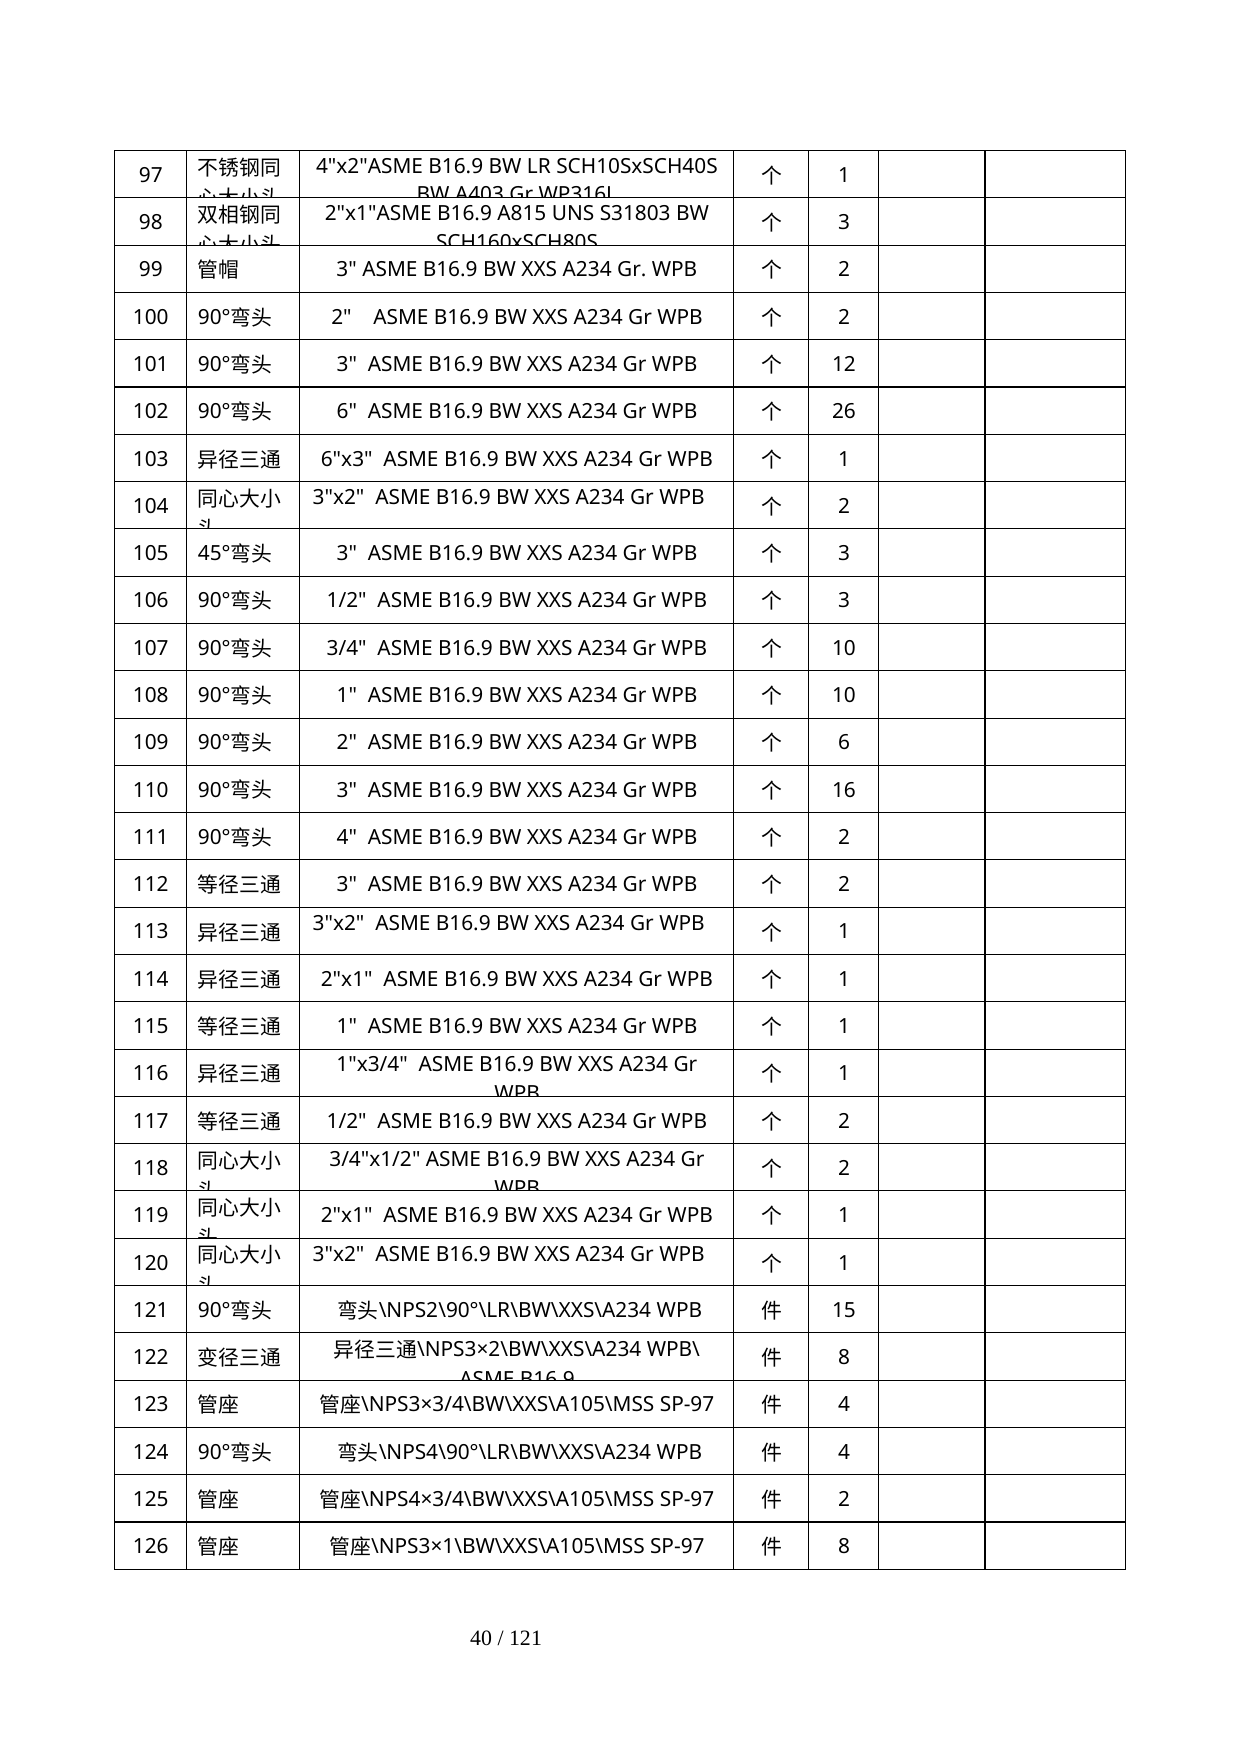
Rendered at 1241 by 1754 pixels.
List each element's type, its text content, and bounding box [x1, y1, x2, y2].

table_cell 2 [809, 482, 878, 528]
table_cell [986, 1333, 1125, 1379]
table_cell [879, 1286, 984, 1332]
table_cell 管座 [187, 1523, 299, 1569]
table_cell [986, 482, 1125, 528]
table_cell 97 [115, 151, 186, 197]
table_cell 个 [734, 1097, 808, 1143]
table_cell 111 [115, 813, 186, 859]
table_cell [986, 1002, 1125, 1048]
table_cell 6"x3" ASME B16.9 BW XXS A234 Gr WPB [300, 435, 733, 481]
table_cell 个 [734, 435, 808, 481]
table_cell 异径三通 [187, 435, 299, 481]
table_cell 6" ASME B16.9 BW XXS A234 Gr WPB [300, 388, 733, 434]
table_cell 90°弯头 [187, 1428, 299, 1474]
table_cell 个 [734, 293, 808, 339]
table_cell 个 [734, 813, 808, 859]
table_cell [986, 1144, 1125, 1190]
table_cell 个 [734, 671, 808, 717]
table_cell [879, 1381, 984, 1427]
table_cell 90°弯头 [187, 1286, 299, 1332]
table_cell 3"x2" ASME B16.9 BW XXS A234 Gr WPB [300, 482, 733, 528]
table_cell 管座 [187, 1475, 299, 1521]
table_cell [879, 340, 984, 386]
table_cell 1" ASME B16.9 BW XXS A234 Gr WPB [300, 1002, 733, 1048]
table_cell 个 [734, 1002, 808, 1048]
table_cell [879, 293, 984, 339]
table_cell [879, 1428, 984, 1474]
table_cell [879, 1239, 984, 1285]
table_cell 10 [809, 624, 878, 670]
table_cell 116 [115, 1050, 186, 1096]
table_cell 2 [809, 293, 878, 339]
table_cell [986, 908, 1125, 954]
table_cell 弯头\NPS2\90°\LR\BW\XXS\A234 WPB [300, 1286, 733, 1332]
table_cell [986, 1239, 1125, 1285]
table_cell 16 [809, 766, 878, 812]
table_cell [986, 671, 1125, 717]
table_cell 90°弯头 [187, 293, 299, 339]
table_cell 3" ASME B16.9 BW XXS A234 Gr WPB [300, 340, 733, 386]
table_cell 件 [734, 1523, 808, 1569]
table_cell 8 [809, 1523, 878, 1569]
table_cell 12 [809, 340, 878, 386]
table_cell 123 [115, 1381, 186, 1427]
table_cell 管座 [187, 1381, 299, 1427]
table_cell 125 [115, 1475, 186, 1521]
table_cell 10 [809, 671, 878, 717]
table_cell [879, 388, 984, 434]
table_cell [986, 766, 1125, 812]
table_cell 8 [809, 1333, 878, 1379]
table_cell 异径三通 [187, 955, 299, 1001]
table_cell 同心大小头 [187, 482, 299, 528]
table_cell 1 [809, 908, 878, 954]
table_cell 异径三通 [187, 908, 299, 954]
table_cell [879, 1002, 984, 1048]
table_cell 124 [115, 1428, 186, 1474]
table_cell 变径三通 [187, 1333, 299, 1379]
table_cell 异径三通 [187, 1050, 299, 1096]
table_cell [879, 151, 984, 197]
table_cell 个 [734, 340, 808, 386]
table_cell [986, 1428, 1125, 1474]
table_cell 106 [115, 577, 186, 623]
table_cell [879, 624, 984, 670]
table_cell 2 [809, 246, 878, 292]
table_cell 个 [734, 1050, 808, 1096]
table_cell [879, 813, 984, 859]
table_cell [986, 246, 1125, 292]
table_cell 105 [115, 529, 186, 576]
table_cell [986, 293, 1125, 339]
table_cell 101 [115, 340, 186, 386]
table_cell [986, 1191, 1125, 1238]
table_cell 个 [734, 766, 808, 812]
table_cell 管座\NPS4×3/4\BW\XXS\A105\MSS SP-97 [300, 1475, 733, 1521]
table_cell 120 [115, 1239, 186, 1285]
table_cell [879, 529, 984, 576]
table_cell 102 [115, 388, 186, 434]
table_cell [986, 340, 1125, 386]
table_cell 同心大小头 [187, 1144, 299, 1190]
table_cell 1" ASME B16.9 BW XXS A234 Gr WPB [300, 671, 733, 717]
table_cell 4"x2"ASME B16.9 BW LR SCH10SxSCH40S BW A403 Gr WP316L [300, 151, 733, 197]
table_cell 1/2" ASME B16.9 BW XXS A234 Gr WPB [300, 577, 733, 623]
table_cell 119 [115, 1191, 186, 1238]
table_cell [879, 955, 984, 1001]
table_cell 3" ASME B16.9 BW XXS A234 Gr WPB [300, 529, 733, 576]
table_cell [986, 1050, 1125, 1096]
table_cell 等径三通 [187, 860, 299, 907]
table_cell 118 [115, 1144, 186, 1190]
table_cell 2" ASME B16.9 BW XXS A234 Gr WPB [300, 719, 733, 765]
table_cell 121 [115, 1286, 186, 1332]
table_cell 112 [115, 860, 186, 907]
table_cell 个 [734, 151, 808, 197]
table_cell 100 [115, 293, 186, 339]
table_cell [986, 955, 1125, 1001]
table_cell [986, 198, 1125, 244]
table_cell [879, 435, 984, 481]
table_cell 管帽 [187, 246, 299, 292]
table_cell [879, 1191, 984, 1238]
table_cell 2 [809, 1097, 878, 1143]
table_cell [879, 577, 984, 623]
table_cell [879, 671, 984, 717]
table_cell [986, 529, 1125, 576]
table_cell [986, 624, 1125, 670]
table_cell 3 [809, 198, 878, 244]
table_cell [879, 1050, 984, 1096]
table_cell 122 [115, 1333, 186, 1379]
table_cell 2 [809, 1144, 878, 1190]
table_cell 90°弯头 [187, 340, 299, 386]
table_cell 个 [734, 482, 808, 528]
table_cell [879, 1097, 984, 1143]
table_cell [986, 577, 1125, 623]
table_cell [986, 1286, 1125, 1332]
table_cell 个 [734, 577, 808, 623]
table_cell 90°弯头 [187, 577, 299, 623]
table_cell 个 [734, 860, 808, 907]
table_cell 90°弯头 [187, 813, 299, 859]
table_cell 弯头\NPS4\90°\LR\BW\XXS\A234 WPB [300, 1428, 733, 1474]
table_cell 1 [809, 1050, 878, 1096]
table_cell [879, 908, 984, 954]
table_cell [879, 1333, 984, 1379]
table_cell 6 [809, 719, 878, 765]
table_cell 117 [115, 1097, 186, 1143]
table_cell 管座\NPS3×3/4\BW\XXS\A105\MSS SP-97 [300, 1381, 733, 1427]
table_cell 108 [115, 671, 186, 717]
table_cell [879, 1523, 984, 1569]
table_cell 110 [115, 766, 186, 812]
table_cell 1 [809, 955, 878, 1001]
table_cell 个 [734, 1144, 808, 1190]
table_cell [986, 435, 1125, 481]
table_cell 个 [734, 529, 808, 576]
table_cell 4 [809, 1381, 878, 1427]
table_cell [879, 719, 984, 765]
table_cell 个 [734, 624, 808, 670]
table_cell 个 [734, 246, 808, 292]
table_cell 个 [734, 1191, 808, 1238]
table_cell [986, 388, 1125, 434]
table_cell 90°弯头 [187, 388, 299, 434]
table_cell 异径三通\NPS3×2\BW\XXS\A234 WPB\ASME B16.9 [300, 1333, 733, 1379]
table_cell 1 [809, 1191, 878, 1238]
table_cell 4" ASME B16.9 BW XXS A234 Gr WPB [300, 813, 733, 859]
table_cell 15 [809, 1286, 878, 1332]
table_cell [986, 151, 1125, 197]
table_cell 个 [734, 388, 808, 434]
table_cell [986, 813, 1125, 859]
table_cell 103 [115, 435, 186, 481]
table_cell 3/4"x1/2" ASME B16.9 BW XXS A234 Gr WPB [300, 1144, 733, 1190]
table_cell 1/2" ASME B16.9 BW XXS A234 Gr WPB [300, 1097, 733, 1143]
table_cell [986, 860, 1125, 907]
table_cell 件 [734, 1428, 808, 1474]
table_cell 90°弯头 [187, 766, 299, 812]
table_cell 115 [115, 1002, 186, 1048]
table_cell 99 [115, 246, 186, 292]
table_cell 2"x1" ASME B16.9 BW XXS A234 Gr WPB [300, 955, 733, 1001]
table_cell [986, 719, 1125, 765]
table_cell 114 [115, 955, 186, 1001]
table_cell 3/4" ASME B16.9 BW XXS A234 Gr WPB [300, 624, 733, 670]
table_cell 同心大小头 [187, 1239, 299, 1285]
table_cell 2"x1" ASME B16.9 BW XXS A234 Gr WPB [300, 1191, 733, 1238]
table_cell 104 [115, 482, 186, 528]
table_cell [879, 198, 984, 244]
table_cell 管座\NPS3×1\BW\XXS\A105\MSS SP-97 [300, 1523, 733, 1569]
table_cell [986, 1097, 1125, 1143]
table_cell [986, 1475, 1125, 1521]
table_cell 3" ASME B16.9 BW XXS A234 Gr WPB [300, 860, 733, 907]
table_cell 件 [734, 1381, 808, 1427]
table_cell 2 [809, 1475, 878, 1521]
table_cell 不锈钢同心大小头 [187, 151, 299, 197]
table_cell 90°弯头 [187, 671, 299, 717]
table_cell [879, 860, 984, 907]
table_cell 3"x2" ASME B16.9 BW XXS A234 Gr WPB [300, 1239, 733, 1285]
table_cell 2" ASME B16.9 BW XXS A234 Gr WPB [300, 293, 733, 339]
table_cell 2"x1"ASME B16.9 A815 UNS S31803 BW SCH160xSCH80S [300, 198, 733, 244]
table_cell 1 [809, 1002, 878, 1048]
table_cell 个 [734, 955, 808, 1001]
table_cell 2 [809, 813, 878, 859]
table_cell [879, 766, 984, 812]
table_cell 1"x3/4" ASME B16.9 BW XXS A234 Gr WPB [300, 1050, 733, 1096]
table_cell 1 [809, 435, 878, 481]
table_cell 90°弯头 [187, 719, 299, 765]
table_cell 件 [734, 1286, 808, 1332]
table_cell [986, 1523, 1125, 1569]
table_cell 3 [809, 529, 878, 576]
table_cell 等径三通 [187, 1097, 299, 1143]
table_cell 3 [809, 577, 878, 623]
table_cell 双相钢同心大小头 [187, 198, 299, 244]
table_cell 3" ASME B16.9 BW XXS A234 Gr WPB [300, 766, 733, 812]
table_cell 个 [734, 198, 808, 244]
table_cell 98 [115, 198, 186, 244]
table_cell 1 [809, 1239, 878, 1285]
table_cell 件 [734, 1333, 808, 1379]
table_cell 个 [734, 1239, 808, 1285]
table_cell 113 [115, 908, 186, 954]
table_cell 126 [115, 1523, 186, 1569]
table_cell [879, 246, 984, 292]
table_cell 个 [734, 908, 808, 954]
table_cell [986, 1381, 1125, 1427]
table_cell 件 [734, 1475, 808, 1521]
table_cell 90°弯头 [187, 624, 299, 670]
table_cell 26 [809, 388, 878, 434]
table_cell [879, 1144, 984, 1190]
table_cell 3"x2" ASME B16.9 BW XXS A234 Gr WPB [300, 908, 733, 954]
table_cell 2 [809, 860, 878, 907]
table_cell 107 [115, 624, 186, 670]
table_cell 45°弯头 [187, 529, 299, 576]
table_cell 个 [734, 719, 808, 765]
table_cell 4 [809, 1428, 878, 1474]
table_cell 109 [115, 719, 186, 765]
table_cell 3" ASME B16.9 BW XXS A234 Gr. WPB [300, 246, 733, 292]
table_cell [879, 482, 984, 528]
table_cell 同心大小头 [187, 1191, 299, 1238]
table_cell 等径三通 [187, 1002, 299, 1048]
table_cell 1 [809, 151, 878, 197]
table_cell [879, 1475, 984, 1521]
